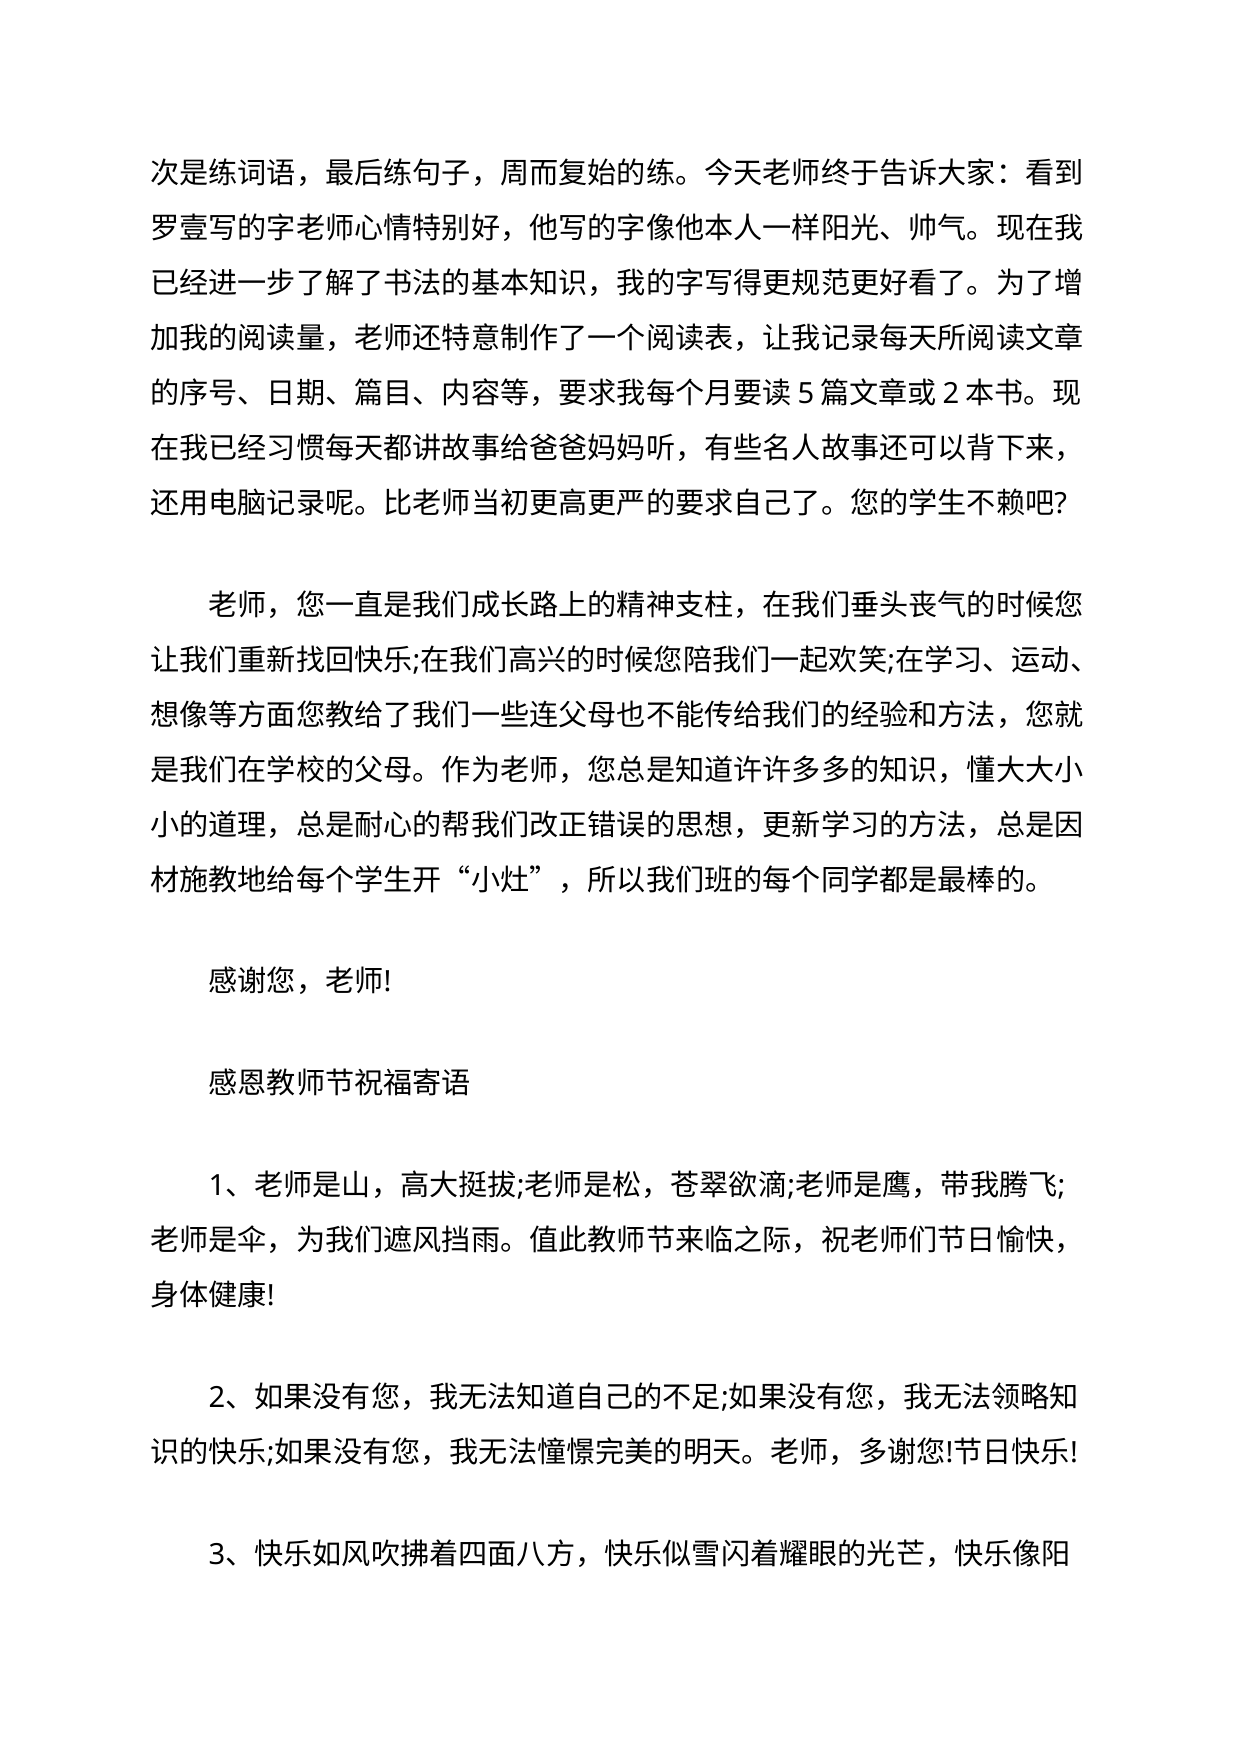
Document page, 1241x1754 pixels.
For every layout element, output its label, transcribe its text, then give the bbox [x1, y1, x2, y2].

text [150, 1530, 1090, 1573]
text 感谢您，老师! [150, 958, 1090, 1000]
text 感恩教师节祝福寄语 [150, 1060, 1090, 1102]
text 1、老师是山，高大挺拔;老师是松，苍翠欲滴;老师是鹰，带我腾飞;老师是伞，为我们遮风挡雨。值此教师节来临之际，祝老师们节日愉快，身体健康! [150, 1162, 1090, 1314]
text 2、如果没有您，我无法知道自己的不足;如果没有您，我无法领略知识的快乐;如果没有您，我无法憧憬完美的明天。老师，多谢您!节日快乐! [150, 1373, 1090, 1471]
text 老师，您一直是我们成长路上的精神支柱，在我们垂头丧气的时候您让我们重新找回快乐;在我们高兴的时候您陪我们一起欢笑;在学习、运动、想像等方面您教给了我们一些连父母也不能传给我们的经验和方法，您就是我们在学校的父母。作为老师，您总是知道许许多多的知识，懂大大小小的道理，总是耐心的帮我们改正错误的思想，更新学习的方法，总是因材施教地给每个学生开“小灶”，所以我们班的每个同学都是最棒的。 [150, 581, 1090, 898]
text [150, 150, 1090, 522]
